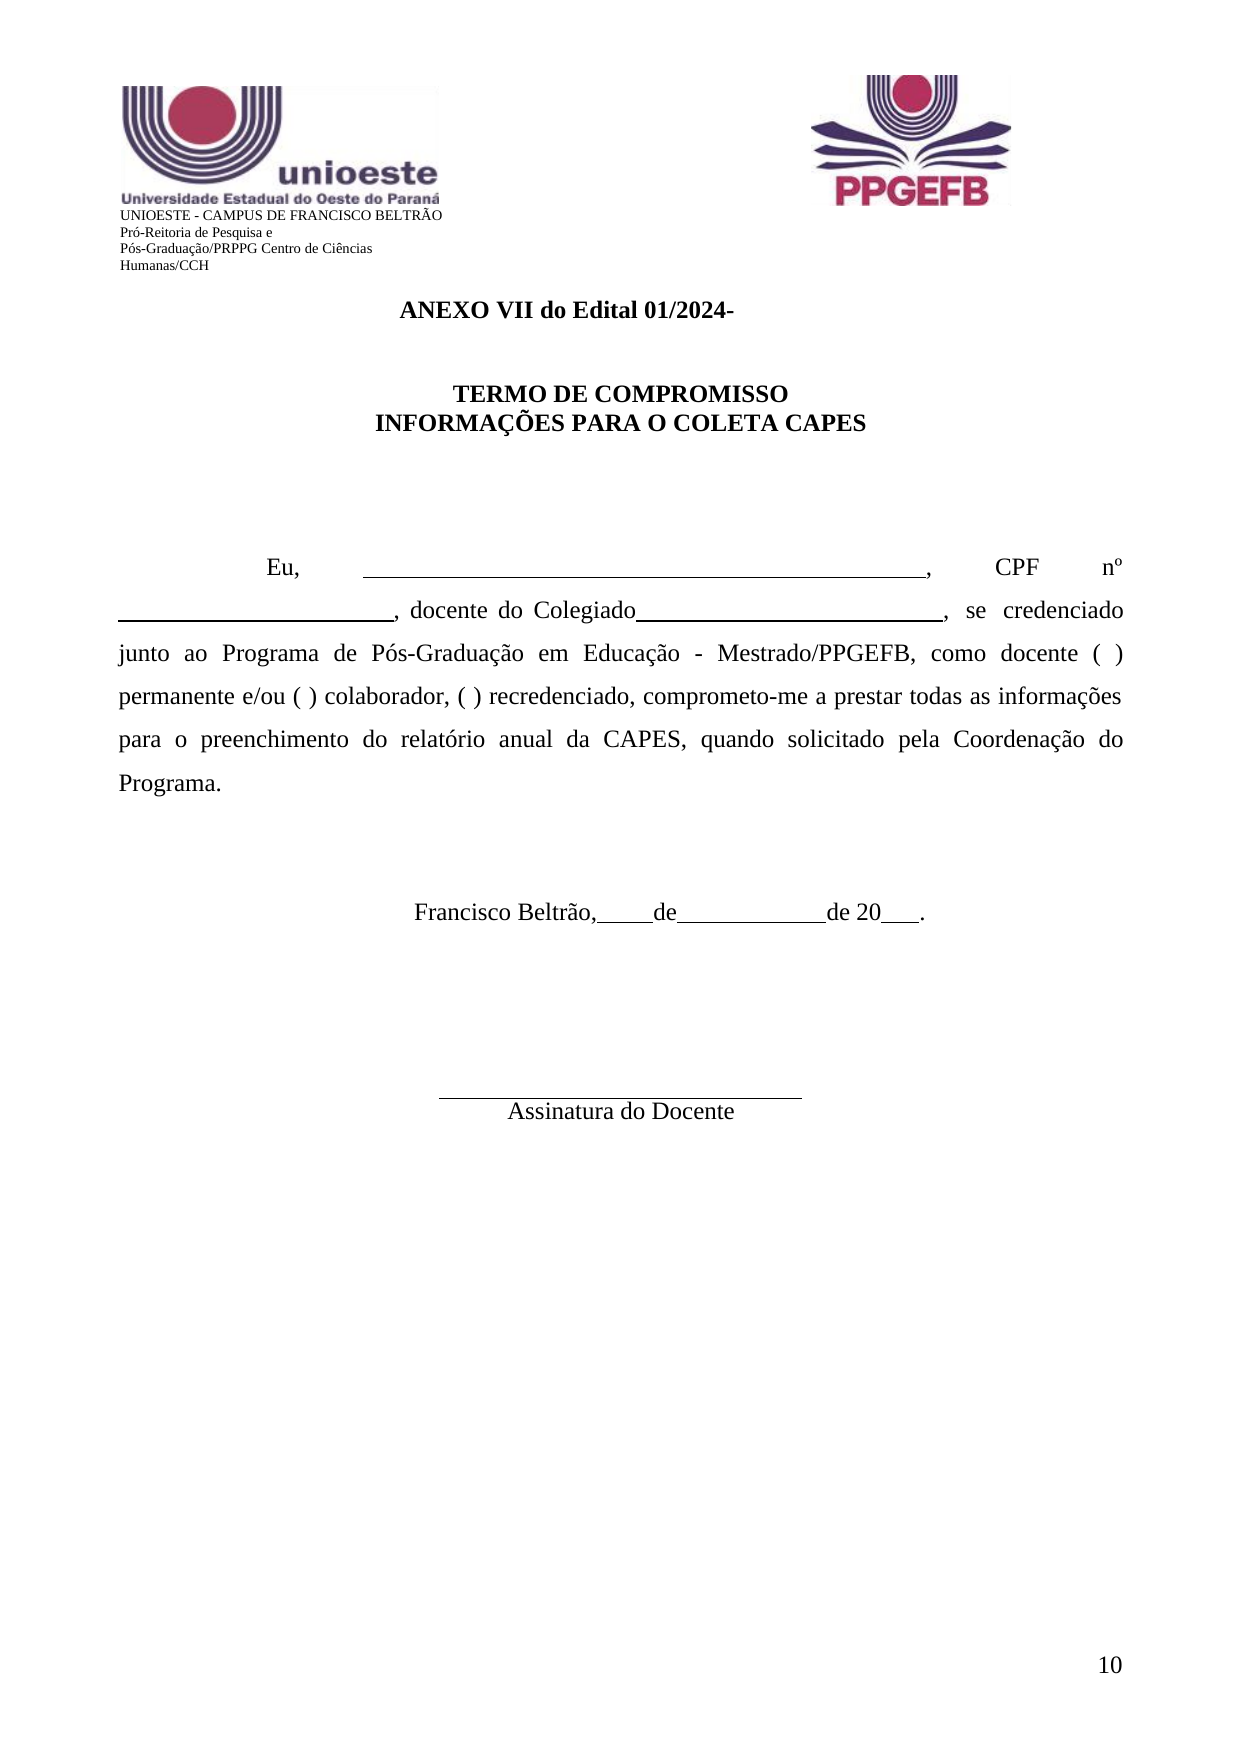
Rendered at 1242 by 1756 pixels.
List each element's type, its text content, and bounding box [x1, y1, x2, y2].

text Eu, , CPF nº [266, 552, 1135, 581]
text Francisco Beltrão, de de 20 . [414, 897, 1135, 925]
subtitle TERMO DE COMPROMISSO INFORMAÇÕES PARA O COLETA CAPES [375, 379, 898, 437]
text Assinatura do Docente [106, 1093, 1135, 1124]
text , docente do Colegiado , se credenciado junto ao Programa de Pós-Graduação em Educação - Mestrado/PPGEFB, como docente ( ) permanente e/ou ( ) colaborador, ( ) recredenciado, comprometo-me a prestar todas as informações para o preenchimento do relatório anual da CAPES, quando solicitado pela Coordenação do Programa. [118, 595, 1123, 796]
picture [121, 86, 439, 204]
picture [811, 75, 1012, 206]
